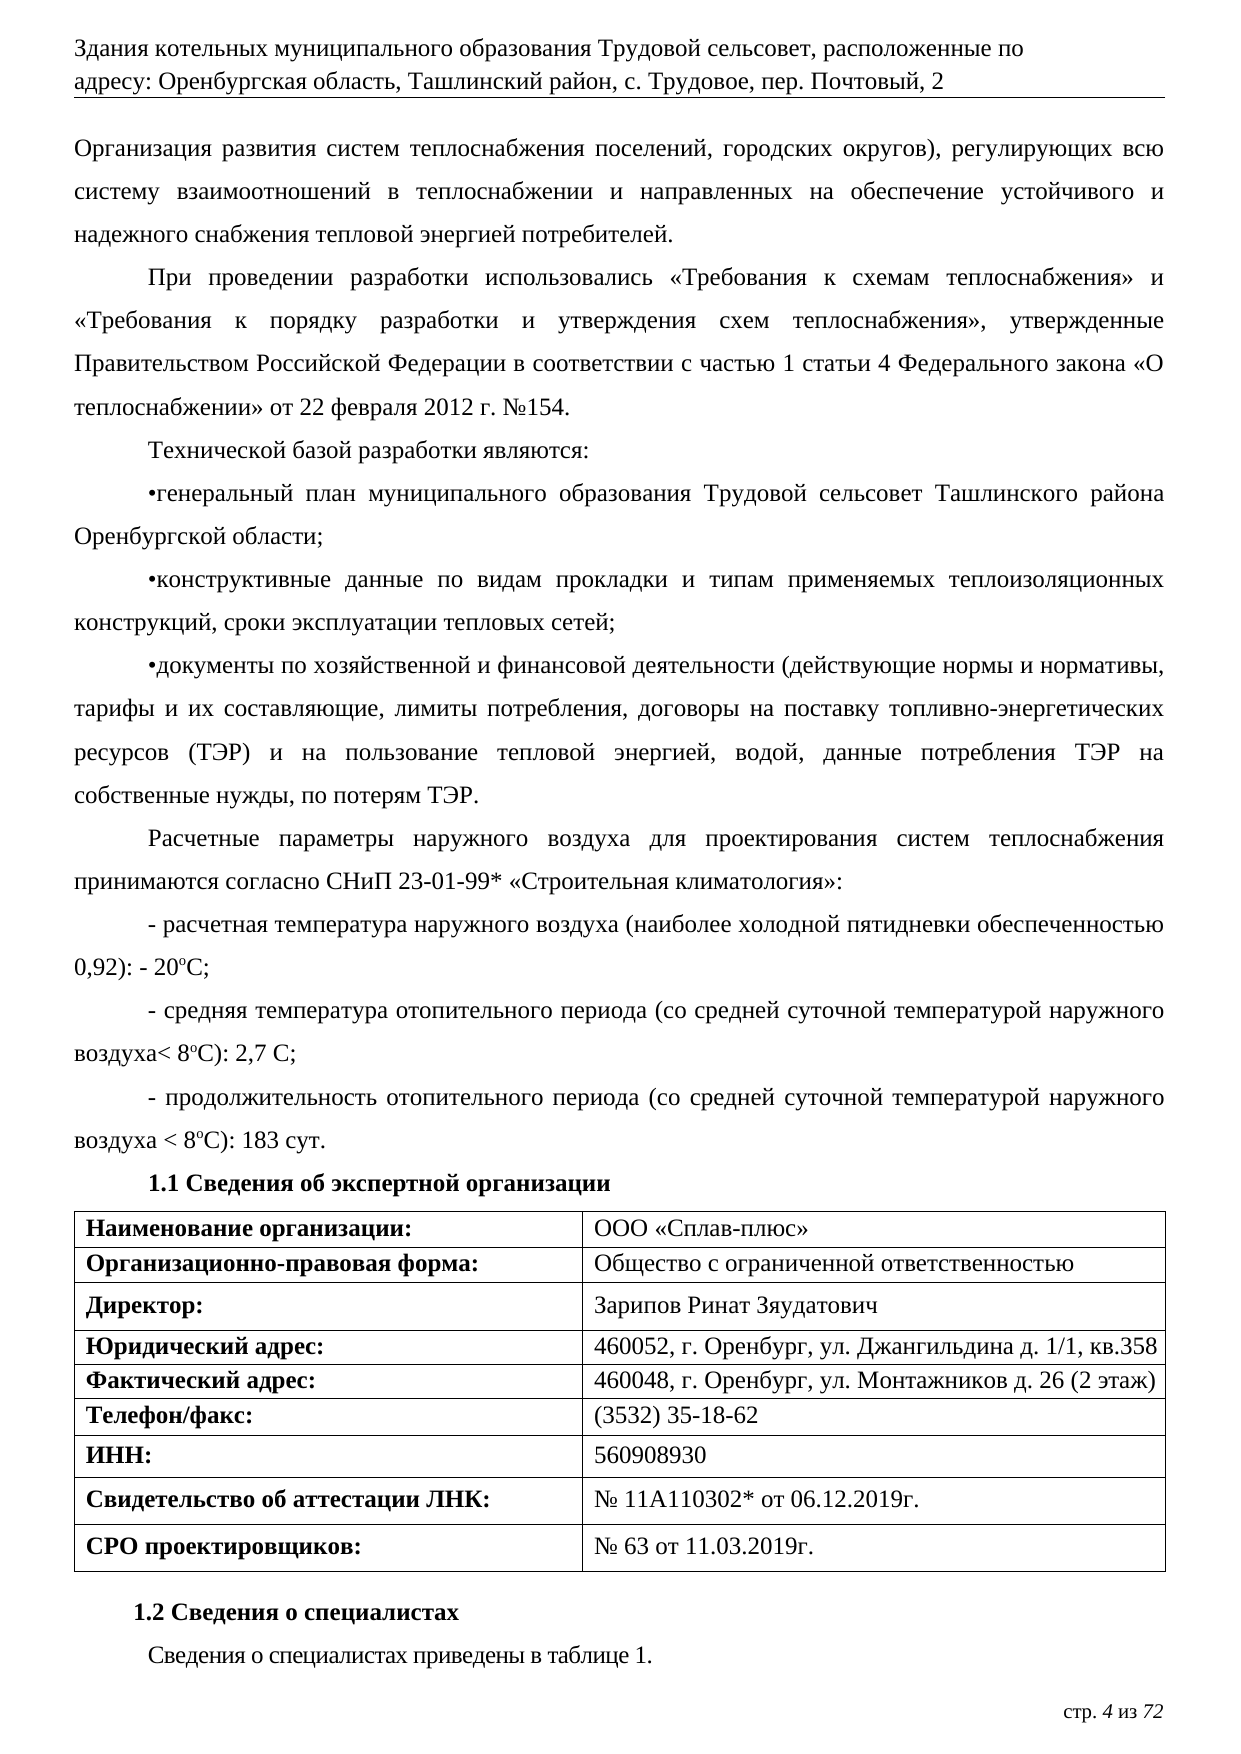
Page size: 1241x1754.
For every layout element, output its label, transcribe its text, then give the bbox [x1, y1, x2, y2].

table_cell № 63 от 11.03.2019г. [583, 1525, 1165, 1571]
table_cell СРО проектировщиков: [75, 1525, 582, 1571]
text •конструктивные данные по видам прокладки и типам применяемых теплоизоляционных конструкций, сроки эксплуатации тепловых сетей; [74, 564, 1165, 636]
table_cell Телефон/факс: [75, 1399, 582, 1435]
subtitle 1.2 Сведения о специалистах [133, 1597, 1165, 1625]
table_cell ИНН: [75, 1436, 582, 1477]
table_cell Директор: [75, 1283, 582, 1330]
table_header ООО «Сплав-плюс» [583, 1212, 1165, 1247]
subtitle 1.1 Сведения об экспертной организации [148, 1168, 1165, 1197]
table_cell Организационно-правовая форма: [75, 1248, 582, 1282]
table_cell Фактический адрес: [75, 1365, 582, 1398]
table_cell Зарипов Ринат Зяудатович [583, 1283, 1165, 1330]
text - средняя температура отопительного периода (со средней суточной температурой наружного воздуха< 8оС): 2,7 С; [74, 995, 1165, 1067]
text Технической базой разработки являются: [74, 435, 1165, 463]
text - расчетная температура наружного воздуха (наиболее холодной пятидневки обеспеченностью 0,92): - 20оС; [74, 909, 1165, 981]
list Сведения о специалистах приведены в таблице 1. [74, 1640, 1151, 1668]
table_cell Свидетельство об аттестации ЛНК: [75, 1478, 582, 1524]
table_header Наименование организации: [75, 1212, 582, 1247]
text •генеральный план муниципального образования Трудовой сельсовет Ташлинского района Оренбургской области; [74, 478, 1165, 550]
text - продолжительность отопительного периода (со средней суточной температурой наружного воздуха < 8оС): 183 сут. [74, 1082, 1165, 1153]
table_cell № 11А110302* от 06.12.2019г. [583, 1478, 1165, 1524]
table_cell 460048, г. Оренбург, ул. Монтажников д. 26 (2 этаж) [583, 1365, 1165, 1398]
table_cell 460052, г. Оренбург, ул. Джангильдина д. 1/1, кв.358 [583, 1331, 1165, 1364]
text •документы по хозяйственной и финансовой деятельности (действующие нормы и нормативы, тарифы и их составляющие, лимиты потребления, договоры на поставку топливно-энергетических ресурсов (ТЭР) и на пользование тепловой энергией, водой, данные потребления ТЭР на собственные нужды, по потерям ТЭР. [74, 650, 1165, 808]
text Расчетные параметры наружного воздуха для проектирования систем теплоснабжения принимаются согласно СНиП 23-01-99* «Строительная климатология»: [74, 823, 1165, 895]
table_cell 560908930 [583, 1436, 1165, 1477]
table_cell (3532) 35-18-62 [583, 1399, 1165, 1435]
table_cell Юридический адрес: [75, 1331, 582, 1364]
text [74, 133, 1165, 248]
table_cell Общество с ограниченной ответственностью [583, 1248, 1165, 1282]
text При проведении разработки использовались «Требования к схемам теплоснабжения» и «Требования к порядку разработки и утверждения схем теплоснабжения», утвержденные Правительством Российской Федерации в соответствии с частью 1 статьи 4 Федерального закона «О теплоснабжении» от 22 февраля 2012 г. №154. [74, 262, 1165, 420]
